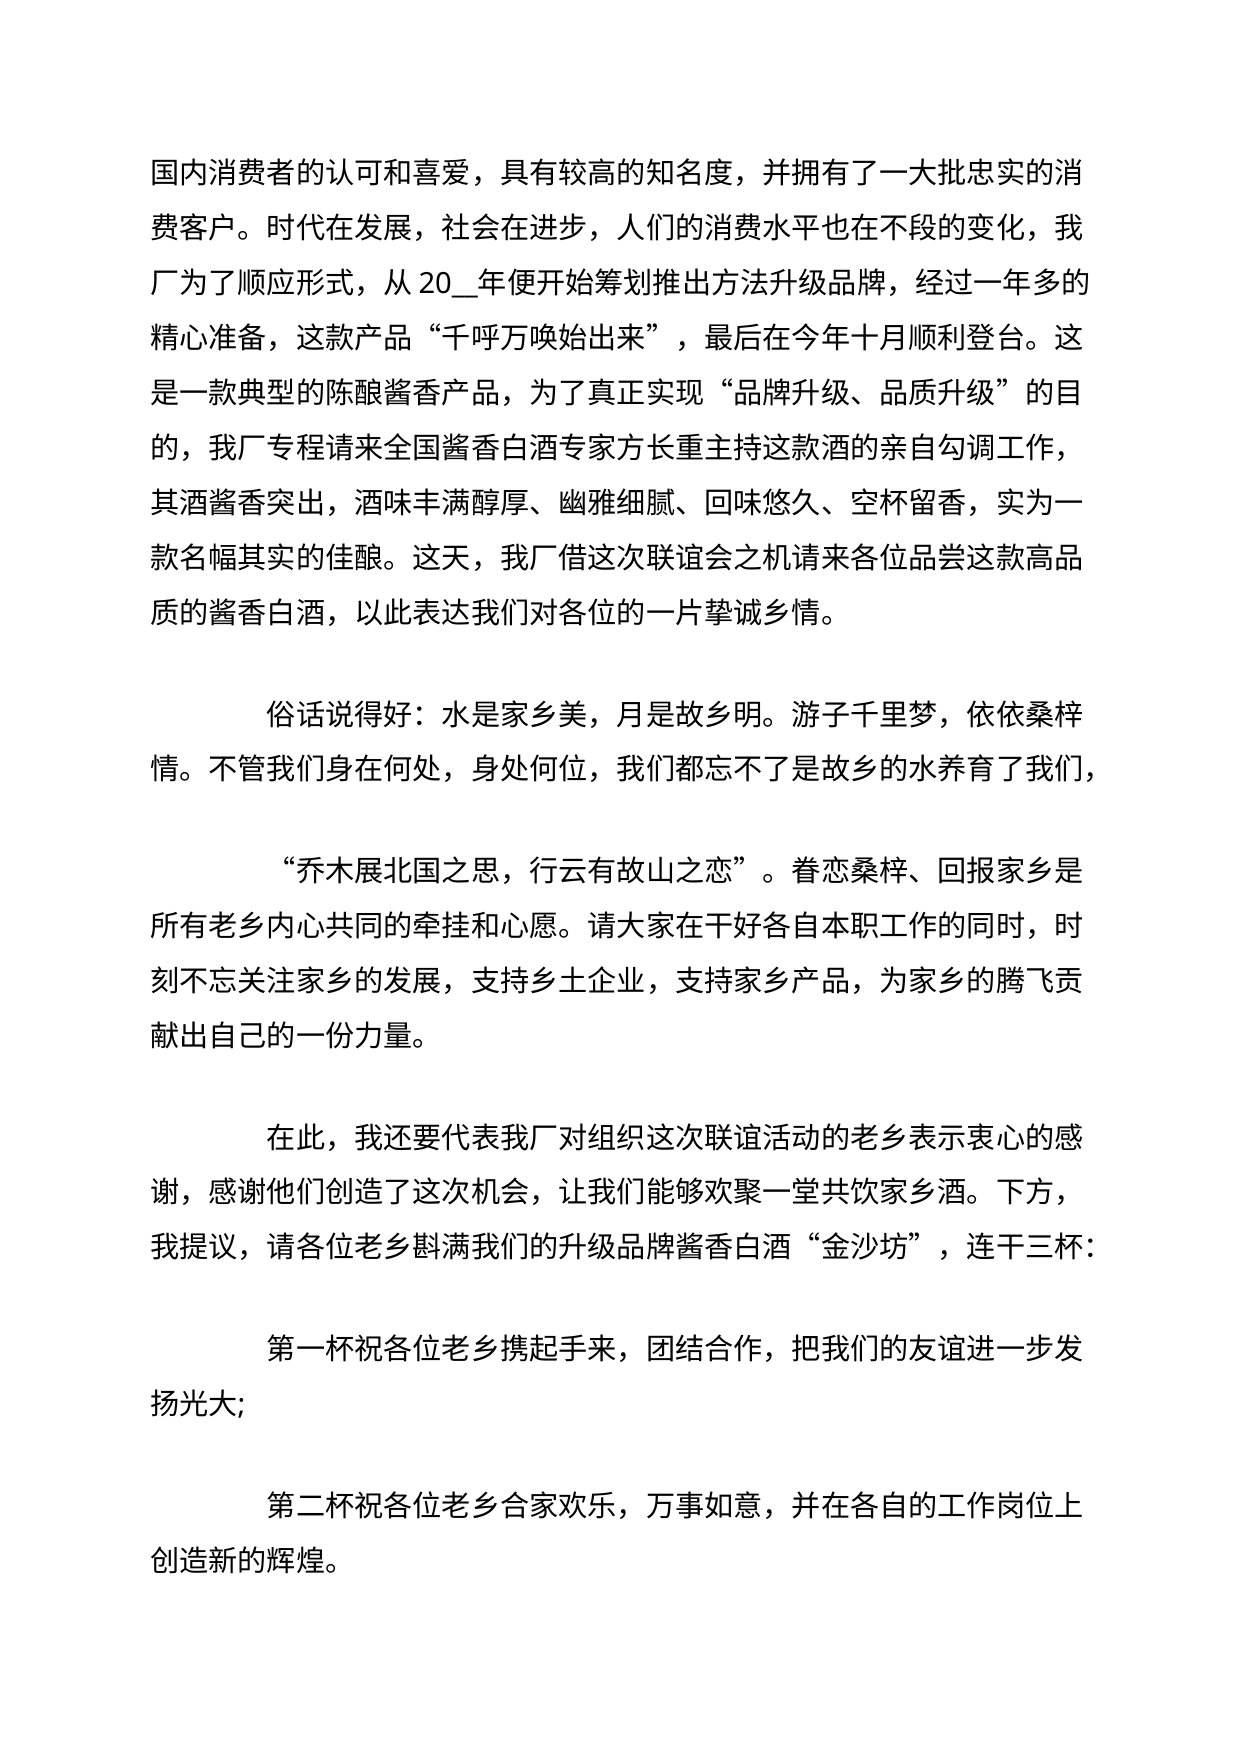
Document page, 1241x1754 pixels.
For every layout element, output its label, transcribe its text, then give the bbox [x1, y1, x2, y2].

text 第一杯祝各位老乡携起手来，团结合作，把我们的友谊进一步发扬光大; [150, 1326, 1090, 1423]
text 第二杯祝各位老乡合家欢乐，万事如意，并在各自的工作岗位上创造新的辉煌。 [150, 1483, 1090, 1580]
text 在此，我还要代表我厂对组织这次联谊活动的老乡表示衷心的感谢，感谢他们创造了这次机会，让我们能够欢聚一堂共饮家乡酒。下方，我提议，请各位老乡斟满我们的升级品牌酱香白酒“金沙坊”，连干三杯： [150, 1114, 1090, 1266]
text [150, 150, 1090, 632]
text “乔木展北国之思，行云有故山之恋”。眷恋桑梓、回报家乡是所有老乡内心共同的牵挂和心愿。请大家在干好各自本职工作的同时，时刻不忘关注家乡的发展，支持乡土企业，支持家乡产品，为家乡的腾飞贡献出自己的一份力量。 [150, 848, 1090, 1055]
text 俗话说得好：水是家乡美，月是故乡明。游子千里梦，依依桑梓情。不管我们身在何处，身处何位，我们都忘不了是故乡的水养育了我们， [150, 691, 1090, 788]
